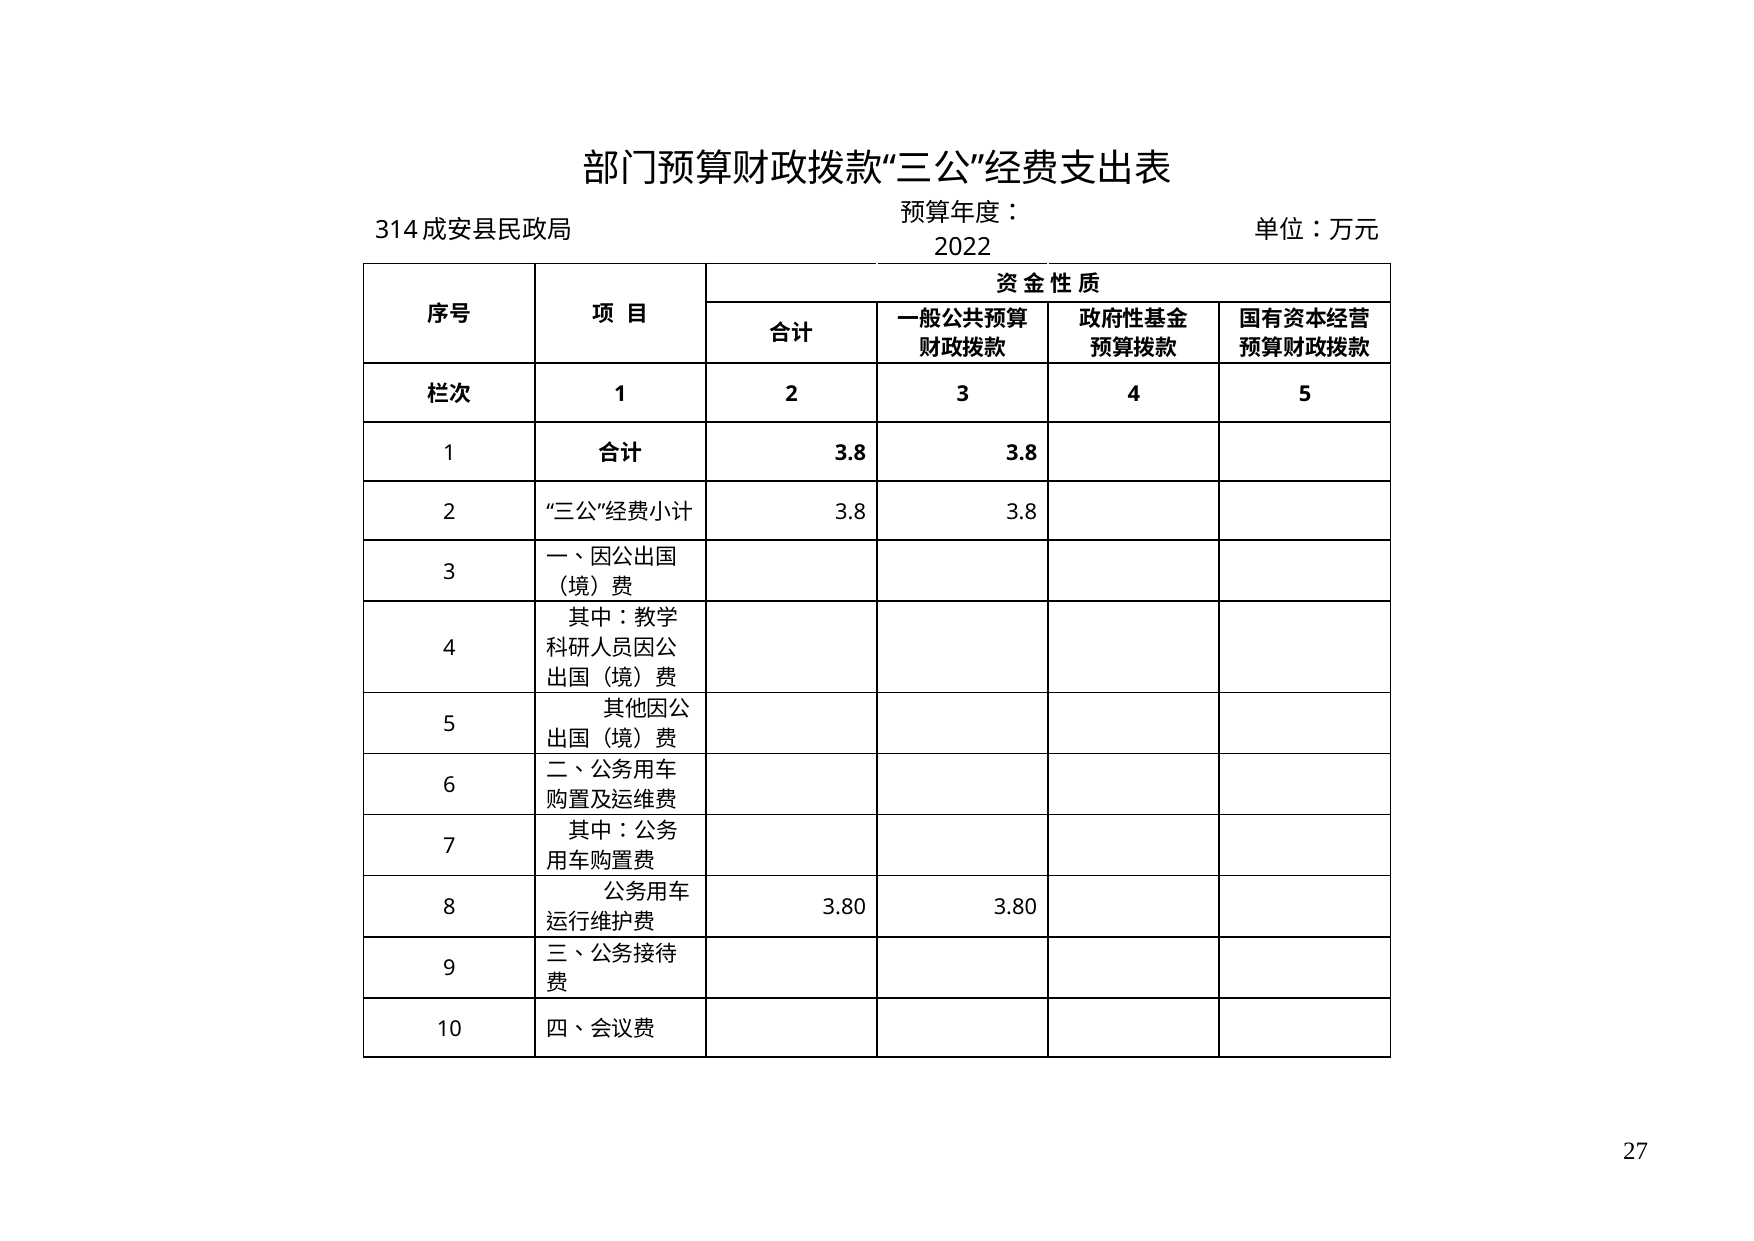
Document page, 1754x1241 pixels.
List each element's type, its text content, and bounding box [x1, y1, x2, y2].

table_cell 4 [1049, 364, 1218, 421]
table_cell [1049, 876, 1218, 936]
table_cell 序号 [364, 264, 534, 362]
table_cell [707, 541, 876, 600]
table_cell [1220, 693, 1390, 752]
table_cell [1049, 541, 1218, 600]
table_cell 8 [364, 876, 534, 936]
table_cell [878, 602, 1047, 691]
table_cell 四、会议费 [536, 999, 705, 1056]
table_header 314成安县民政局 [364, 195, 876, 262]
table_cell [707, 693, 876, 752]
table_cell 1 [364, 423, 534, 480]
table_cell 7 [364, 815, 534, 875]
table_cell [707, 938, 876, 997]
table_cell [1049, 815, 1218, 875]
table_cell “三公”经费小计 [536, 482, 705, 539]
table_cell [707, 754, 876, 814]
table_header 单位：万元 [1049, 195, 1390, 262]
table_cell [1220, 754, 1390, 814]
table_cell 3.80 [707, 876, 876, 936]
table_cell 其中：教学科研人员因公出国（境）费 [536, 602, 705, 691]
table_cell 6 [364, 754, 534, 814]
table_cell [1220, 423, 1390, 480]
table_cell [707, 999, 876, 1056]
table_cell [1049, 938, 1218, 997]
table_cell 国有资本经营 预算财政拨款 [1220, 303, 1390, 362]
table_cell [1049, 693, 1218, 752]
table_cell [1220, 602, 1390, 691]
table_cell 9 [364, 938, 534, 997]
table_cell 3 [364, 541, 534, 600]
table_cell [1049, 423, 1218, 480]
table_cell [1220, 938, 1390, 997]
table_cell 资 金 性 质 [707, 264, 1390, 301]
table_cell 4 [364, 602, 534, 691]
table_cell 1 [536, 364, 705, 421]
table_cell 一、因公出国（境）费 [536, 541, 705, 600]
table_header 预算年度：2022 [878, 195, 1047, 262]
table_cell 一般公共预算 财政拨款 [878, 303, 1047, 362]
table_cell 其中：公务用车购置费 [536, 815, 705, 875]
table_cell [1049, 482, 1218, 539]
table_cell 政府性基金 预算拨款 [1049, 303, 1218, 362]
table_cell [1220, 541, 1390, 600]
table_cell 合计 [707, 303, 876, 362]
table_cell 10 [364, 999, 534, 1056]
table_cell [707, 602, 876, 691]
table_cell 公务用车运行维护费 [536, 876, 705, 936]
table_cell 5 [364, 693, 534, 752]
table_cell 3.8 [878, 482, 1047, 539]
table_cell [878, 693, 1047, 752]
table_cell 5 [1220, 364, 1390, 421]
table_cell [878, 815, 1047, 875]
table_cell [1220, 876, 1390, 936]
table_cell [1220, 815, 1390, 875]
table_cell 栏次 [364, 364, 534, 421]
table_cell [1049, 999, 1218, 1056]
table_cell 3.80 [878, 876, 1047, 936]
table_cell [1049, 754, 1218, 814]
table_cell 其他因公出国（境）费 [536, 693, 705, 752]
table_cell 2 [364, 482, 534, 539]
table_cell 项 目 [536, 264, 705, 362]
table_cell [707, 815, 876, 875]
table_cell [1049, 602, 1218, 691]
table_cell 合计 [536, 423, 705, 480]
table_cell [878, 541, 1047, 600]
table_cell 3.8 [878, 423, 1047, 480]
text 部门预算财政拨款“三公”经费支出表 [106, 142, 1648, 193]
table_cell 3.8 [707, 423, 876, 480]
table_cell [878, 999, 1047, 1056]
table_cell 三、公务接待费 [536, 938, 705, 997]
table_cell 3.8 [707, 482, 876, 539]
table_cell [878, 938, 1047, 997]
table_cell 二、公务用车购置及运维费 [536, 754, 705, 814]
table_cell [1220, 999, 1390, 1056]
table_cell 2 [707, 364, 876, 421]
table_cell [878, 754, 1047, 814]
table_cell [1220, 482, 1390, 539]
table_cell 3 [878, 364, 1047, 421]
